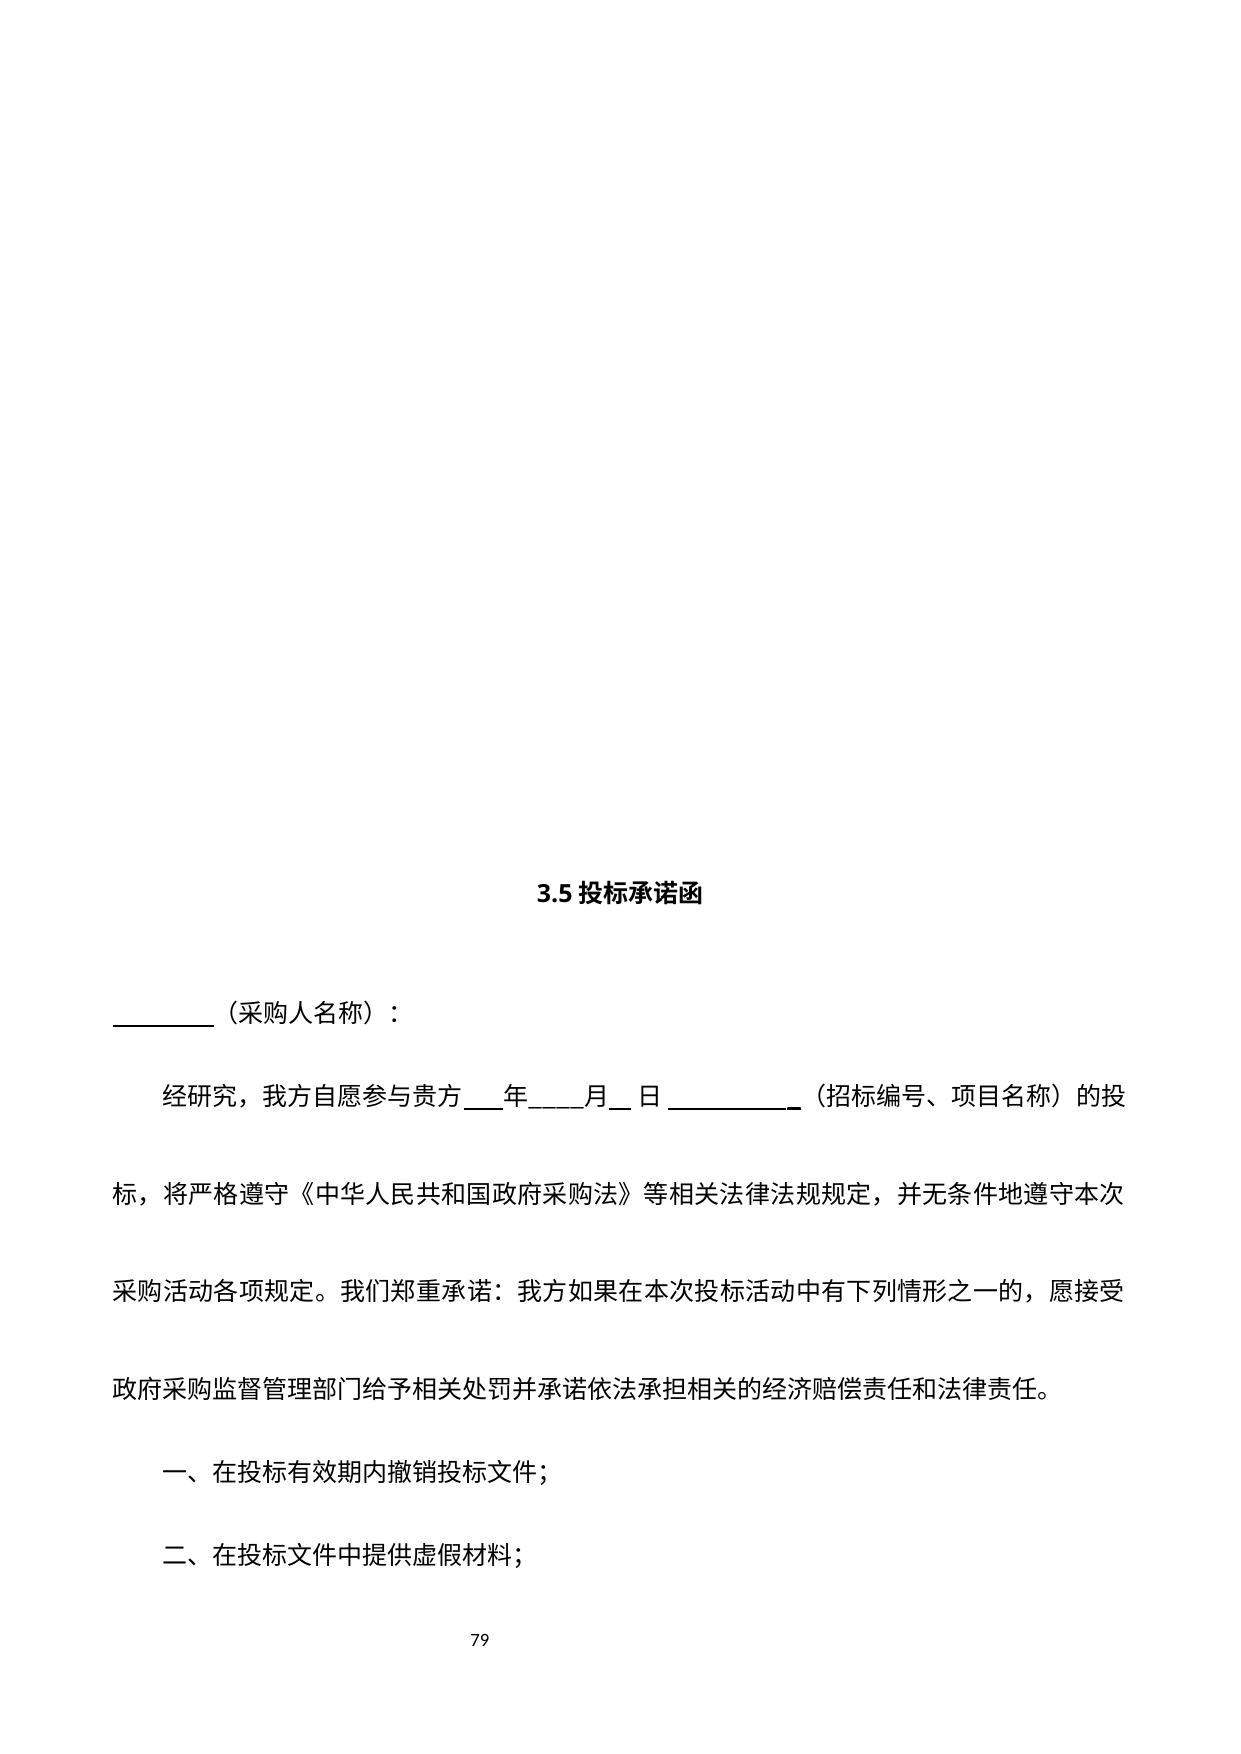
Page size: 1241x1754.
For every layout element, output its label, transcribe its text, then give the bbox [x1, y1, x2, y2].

text 二、在投标文件中提供虚假材料； [112, 1521, 1128, 1586]
text 3.5 投标承诺函 [112, 874, 1128, 910]
text （采购人名称）： [112, 979, 1128, 1044]
text 一、在投标有效期内撤销投标文件； [112, 1438, 1128, 1503]
text 经研究，我方自愿参与贵方 年____月 日 _（招标编号、项目名称）的投标，将严格遵守《中华人民共和国政府采购法》等相关法律法规规定，并无条件地遵守本次采购活动各项规定。我们郑重承诺：我方如果在本次投标活动中有下列情形之一的，愿接受政府采购监督管理部门给予相关处罚并承诺依法承担相关的经济赔偿责任和法律责任。 [112, 1062, 1128, 1420]
